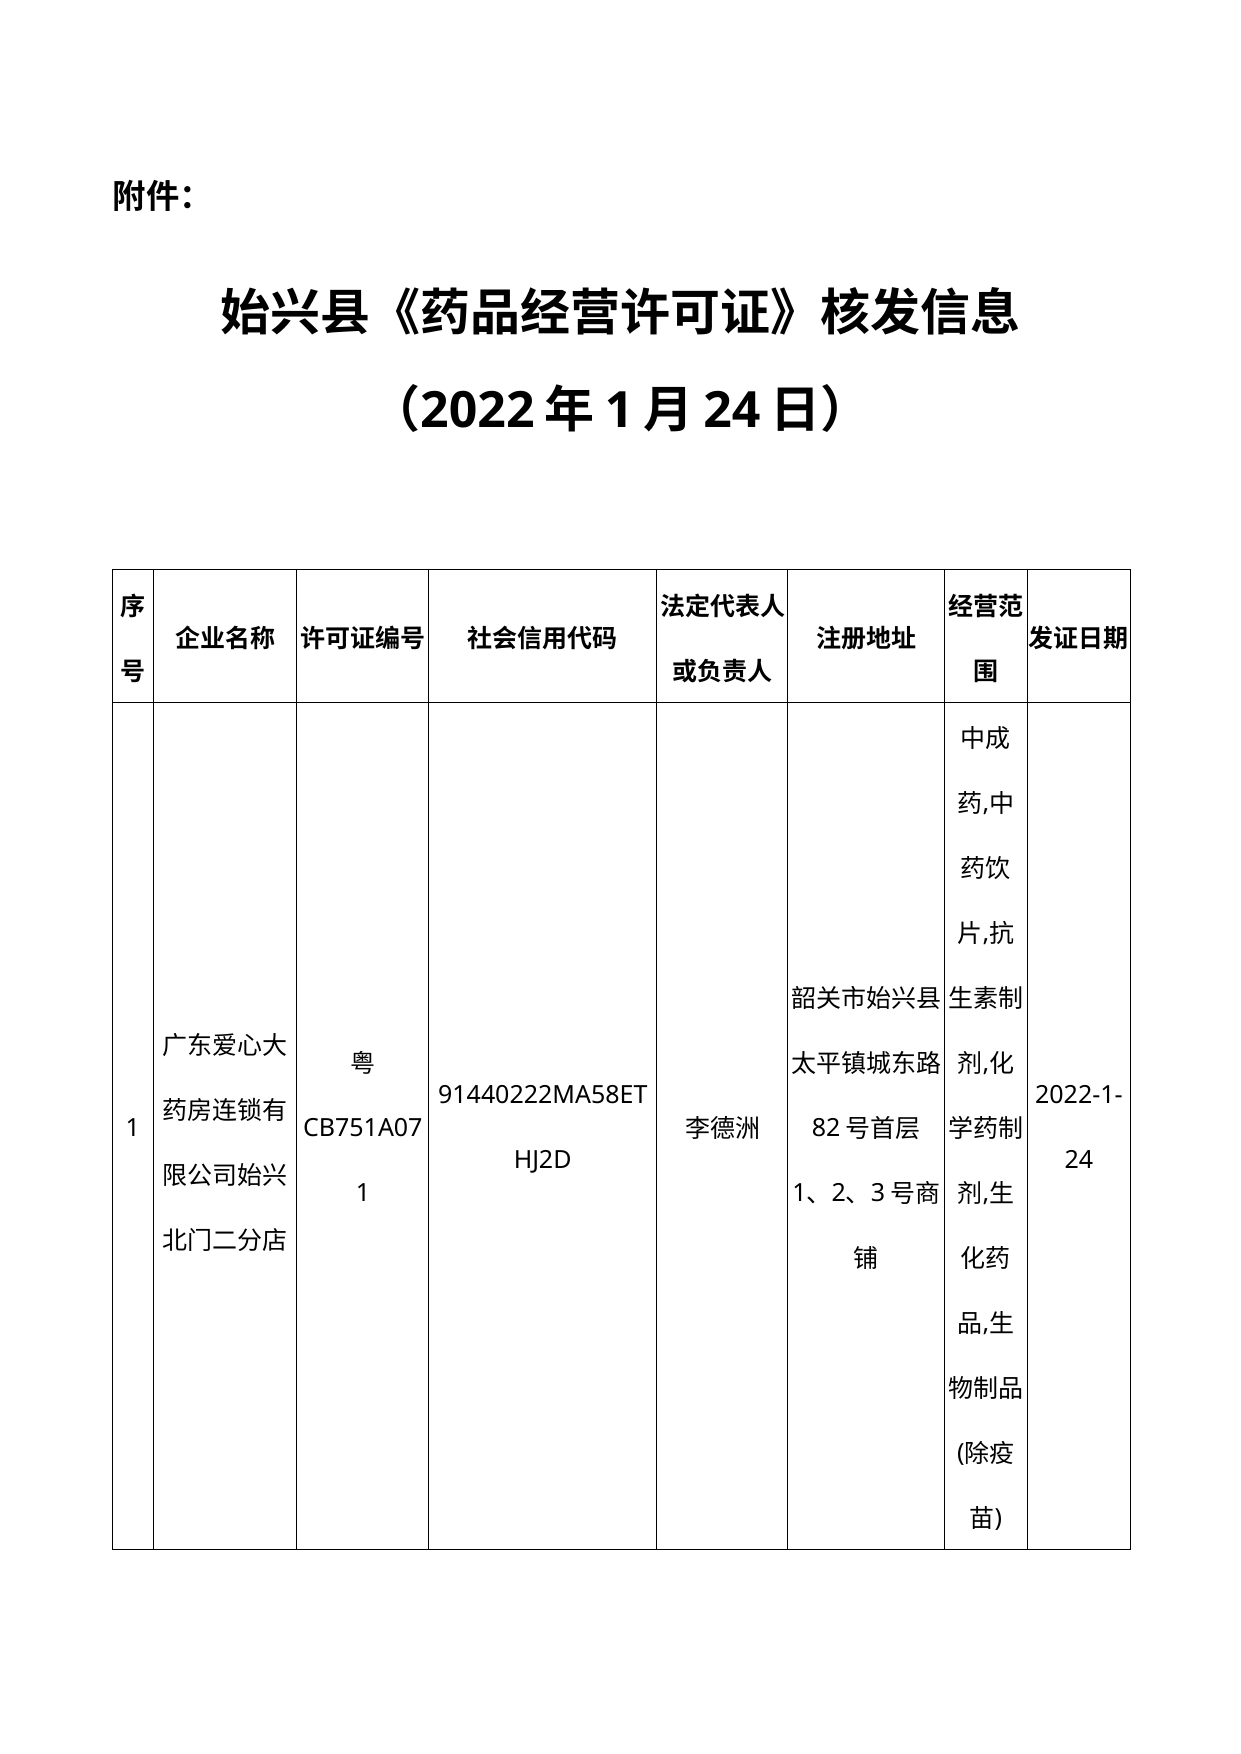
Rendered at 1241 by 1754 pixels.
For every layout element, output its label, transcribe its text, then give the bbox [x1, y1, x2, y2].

table_cell 韶关市始兴县太平镇城东路82号首层1、2、3号商铺 [788, 703, 944, 1549]
table_cell 2022-1-24 [1028, 703, 1130, 1549]
table_header 企业名称 [154, 570, 296, 702]
table_header 法定代表人或负责人 [657, 570, 787, 702]
text 始兴县《药品经营许可证》核发信息 [112, 259, 1128, 357]
table_header 许可证编号 [297, 570, 428, 702]
table_header 注册地址 [788, 570, 944, 702]
table_cell 李德洲 [657, 703, 787, 1549]
table_cell 广东爱心大药房连锁有限公司始兴北门二分店 [154, 703, 296, 1549]
table_cell 中成药,中药饮片,抗生素制剂,化学药制剂,生化药品,生物制品(除疫苗) [945, 703, 1027, 1549]
subtitle 附件： [112, 162, 1128, 227]
table_cell 粤CB751A071 [297, 703, 428, 1549]
table_header 社会信用代码 [429, 570, 656, 702]
table_cell 91440222MA58ETHJ2D [429, 703, 656, 1549]
table_cell 1 [113, 703, 153, 1549]
table_header 经营范围 [945, 570, 1027, 702]
table_header 发证日期 [1028, 570, 1130, 702]
table_header 序号 [113, 570, 153, 702]
text （2022年1月24日） [112, 357, 1128, 454]
